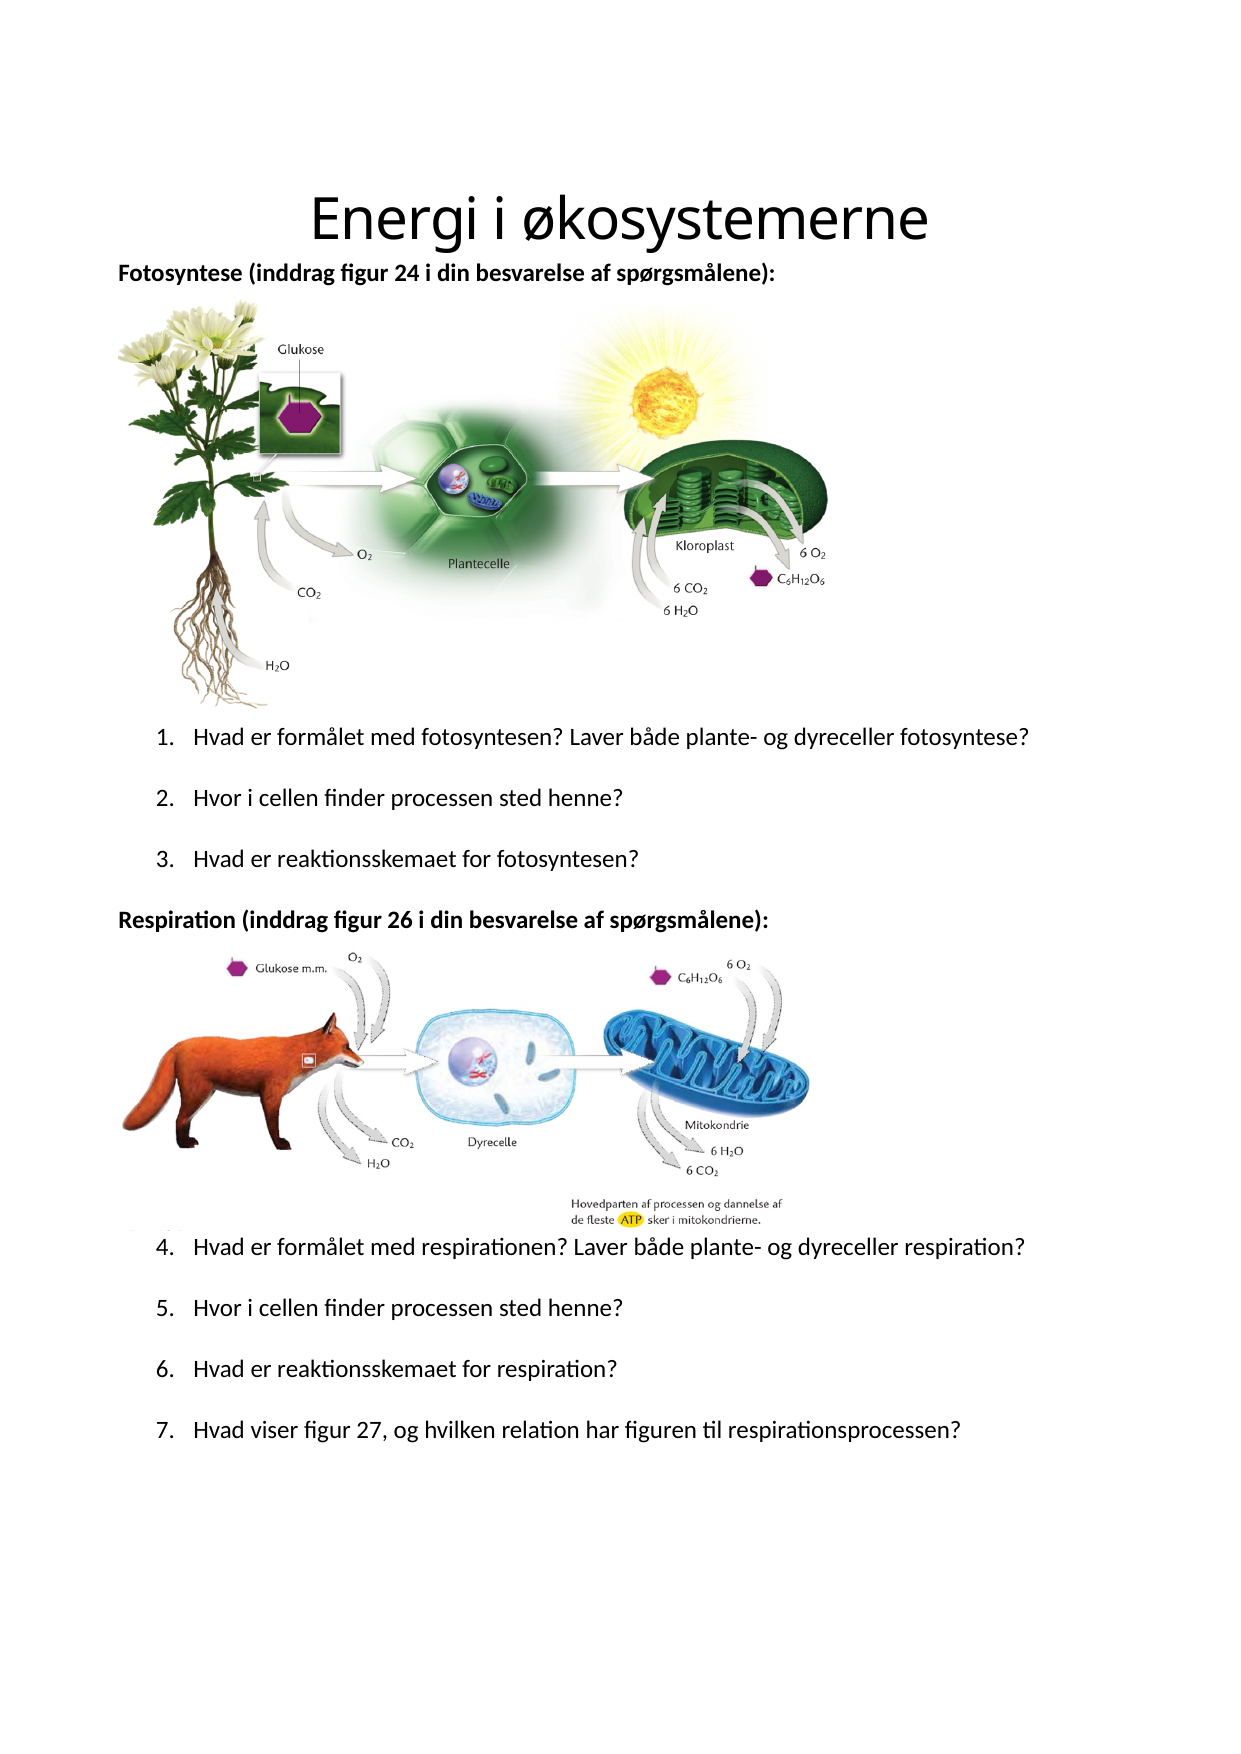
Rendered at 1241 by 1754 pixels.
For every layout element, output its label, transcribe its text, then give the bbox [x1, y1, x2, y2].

list Hvad er formålet med respirationen? Laver både plante- og dyreceller respiration? [156, 1231, 1122, 1261]
list Hvor i cellen finder processen sted henne? [156, 1292, 1122, 1322]
list Hvad er reaktionsskemaet for fotosyntesen? [156, 843, 1122, 874]
text Respiration (inddrag figur 26 i din besvarelse af spørgsmålene): [118, 904, 1122, 935]
list Hvad er formålet med fotosyntesen? Laver både plante- og dyreceller fotosyntese? [156, 721, 1122, 752]
list Hvad viser figur 27, og hvilken relation har figuren til respirationsprocessen? [156, 1414, 1122, 1444]
title Energi i økosystemerne [118, 177, 1122, 257]
picture [118, 287, 832, 722]
list Hvor i cellen finder processen sted henne? [156, 782, 1122, 813]
text Fotosyntese (inddrag figur 24 i din besvarelse af spørgsmålene): [118, 257, 1122, 287]
picture [118, 935, 811, 1231]
list Hvad er reaktionsskemaet for respiration? [156, 1353, 1122, 1383]
